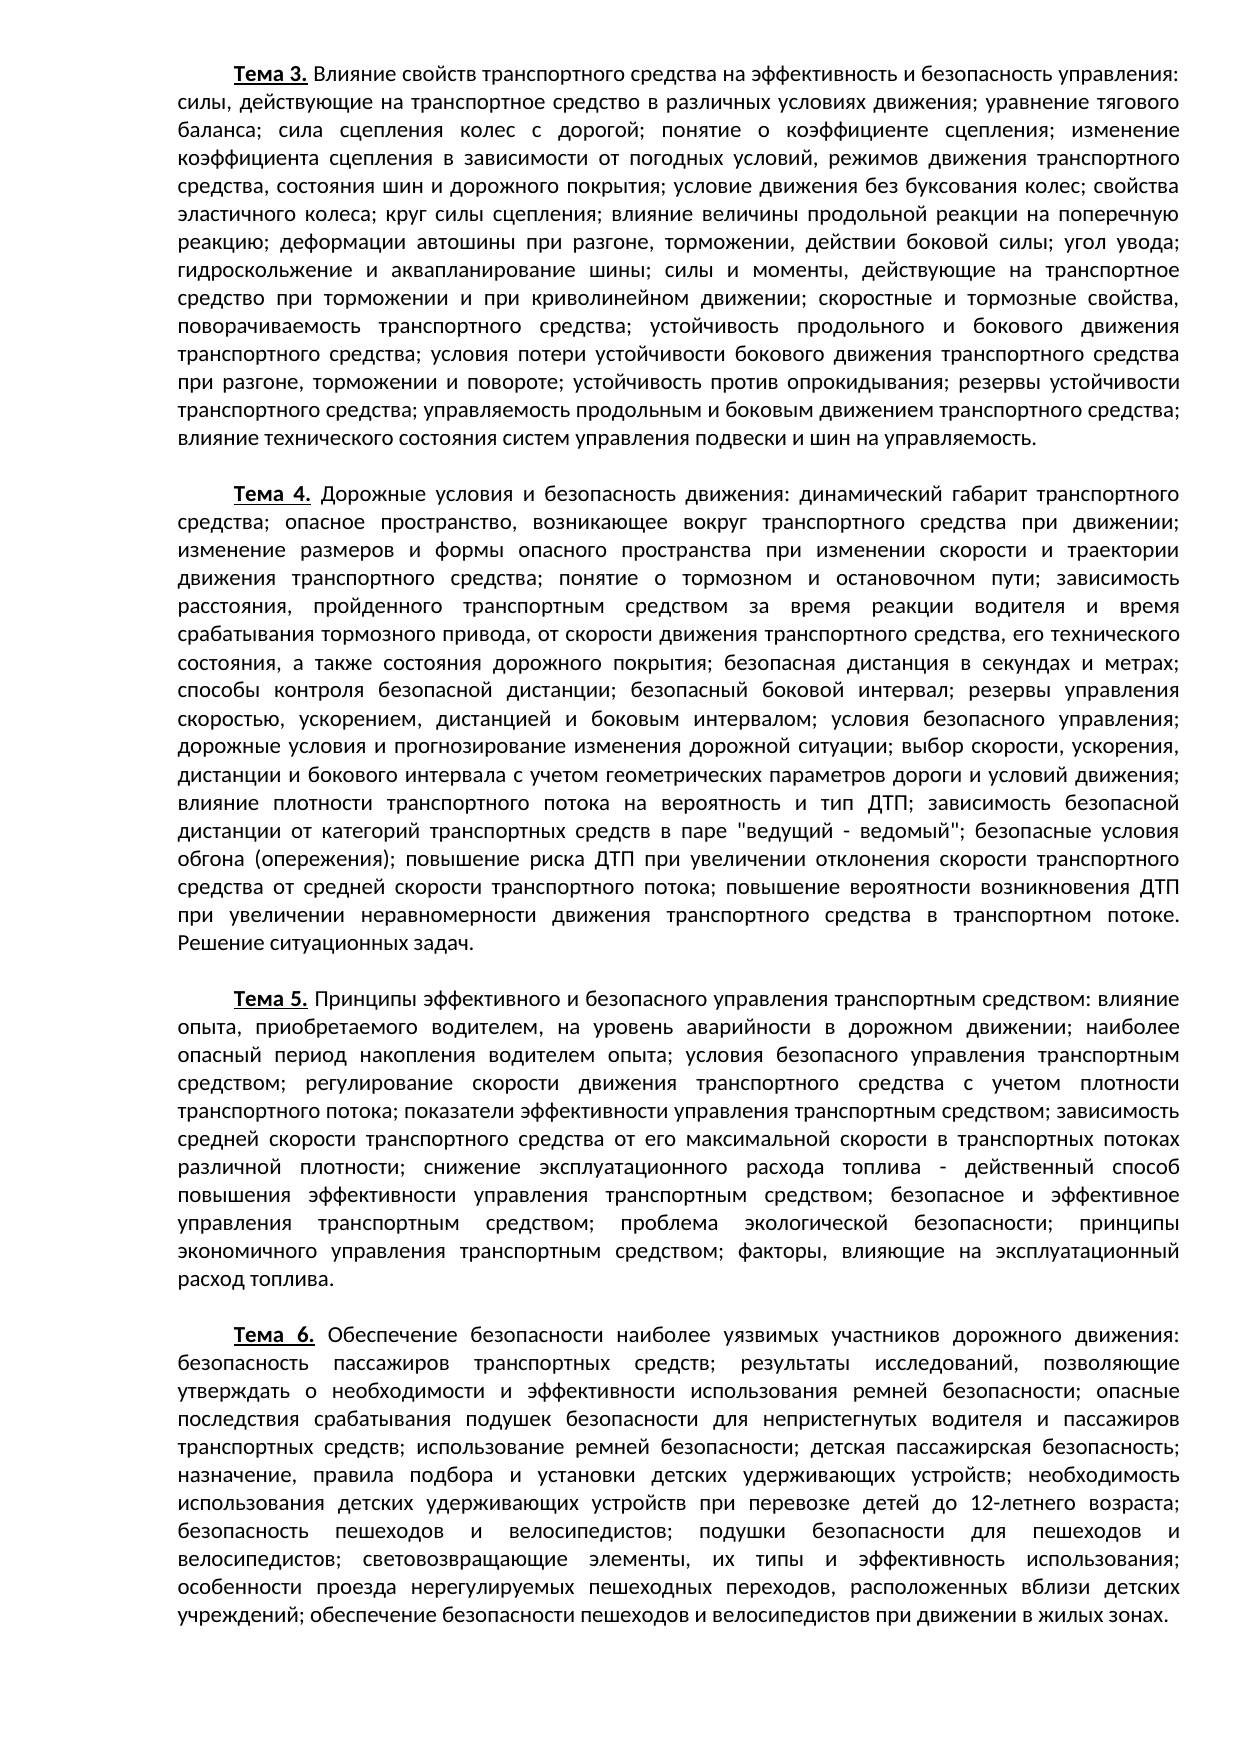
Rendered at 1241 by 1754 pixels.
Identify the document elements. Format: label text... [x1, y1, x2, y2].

text Тема 6. Обеспечение безопасности наиболее уязвимых участников дорожного движения: безопасность пассажиров транспортных средств; результаты исследований, позволяющие утверждать о необходимости и эффективности использования ремней безопасности; опасные последствия срабатывания подушек безопасности для непристегнутых водителя и пассажиров транспортных средств; использование ремней безопасности; детская пассажирская безопасность; назначение, правила подбора и установки детских удерживающих устройств; необходимость использования детских удерживающих устройств при перевозке детей до 12-летнего возраста; безопасность пешеходов и велосипедистов; подушки безопасности для пешеходов и велосипедистов; световозвращающие элементы, их типы и эффективность использования; особенности проезда нерегулируемых пешеходных переходов, расположенных вблизи детских учреждений; обеспечение безопасности пешеходов и велосипедистов при движении в жилых зонах. [177, 1320, 1181, 1628]
text Тема 4. Дорожные условия и безопасность движения: динамический габарит транспортного средства; опасное пространство, возникающее вокруг транспортного средства при движении; изменение размеров и формы опасного пространства при изменении скорости и траектории движения транспортного средства; понятие о тормозном и остановочном пути; зависимость расстояния, пройденного транспортным средством за время реакции водителя и время срабатывания тормозного привода, от скорости движения транспортного средства, его технического состояния, а также состояния дорожного покрытия; безопасная дистанция в секундах и метрах; способы контроля безопасной дистанции; безопасный боковой интервал; резервы управления скоростью, ускорением, дистанцией и боковым интервалом; условия безопасного управления; дорожные условия и прогнозирование изменения дорожной ситуации; выбор скорости, ускорения, дистанции и бокового интервала с учетом геометрических параметров дороги и условий движения; влияние плотности транспортного потока на вероятность и тип ДТП; зависимость безопасной дистанции от категорий транспортных средств в паре "ведущий - ведомый"; безопасные условия обгона (опережения); повышение риска ДТП при увеличении отклонения скорости транспортного средства от средней скорости транспортного потока; повышение вероятности возникновения ДТП при увеличении неравномерности движения транспортного средства в транспортном потоке. Решение ситуационных задач. [177, 479, 1181, 956]
text Тема 3. Влияние свойств транспортного средства на эффективность и безопасность управления: силы, действующие на транспортное средство в различных условиях движения; уравнение тягового баланса; сила сцепления колес с дорогой; понятие о коэффициенте сцепления; изменение коэффициента сцепления в зависимости от погодных условий, режимов движения транспортного средства, состояния шин и дорожного покрытия; условие движения без буксования колес; свойства эластичного колеса; круг силы сцепления; влияние величины продольной реакции на поперечную реакцию; деформации автошины при разгоне, торможении, действии боковой силы; угол увода; гидроскольжение и аквапланирование шины; силы и моменты, действующие на транспортное средство при торможении и при криволинейном движении; скоростные и тормозные свойства, поворачиваемость транспортного средства; устойчивость продольного и бокового движения транспортного средства; условия потери устойчивости бокового движения транспортного средства при разгоне, торможении и повороте; устойчивость против опрокидывания; резервы устойчивости транспортного средства; управляемость продольным и боковым движением транспортного средства; влияние технического состояния систем управления подвески и шин на управляемость. [177, 59, 1181, 451]
text Тема 5. Принципы эффективного и безопасного управления транспортным средством: влияние опыта, приобретаемого водителем, на уровень аварийности в дорожном движении; наиболее опасный период накопления водителем опыта; условия безопасного управления транспортным средством; регулирование скорости движения транспортного средства с учетом плотности транспортного потока; показатели эффективности управления транспортным средством; зависимость средней скорости транспортного средства от его максимальной скорости в транспортных потоках различной плотности; снижение эксплуатационного расхода топлива - действенный способ повышения эффективности управления транспортным средством; безопасное и эффективное управления транспортным средством; проблема экологической безопасности; принципы экономичного управления транспортным средством; факторы, влияющие на эксплуатационный расход топлива. [177, 984, 1181, 1292]
